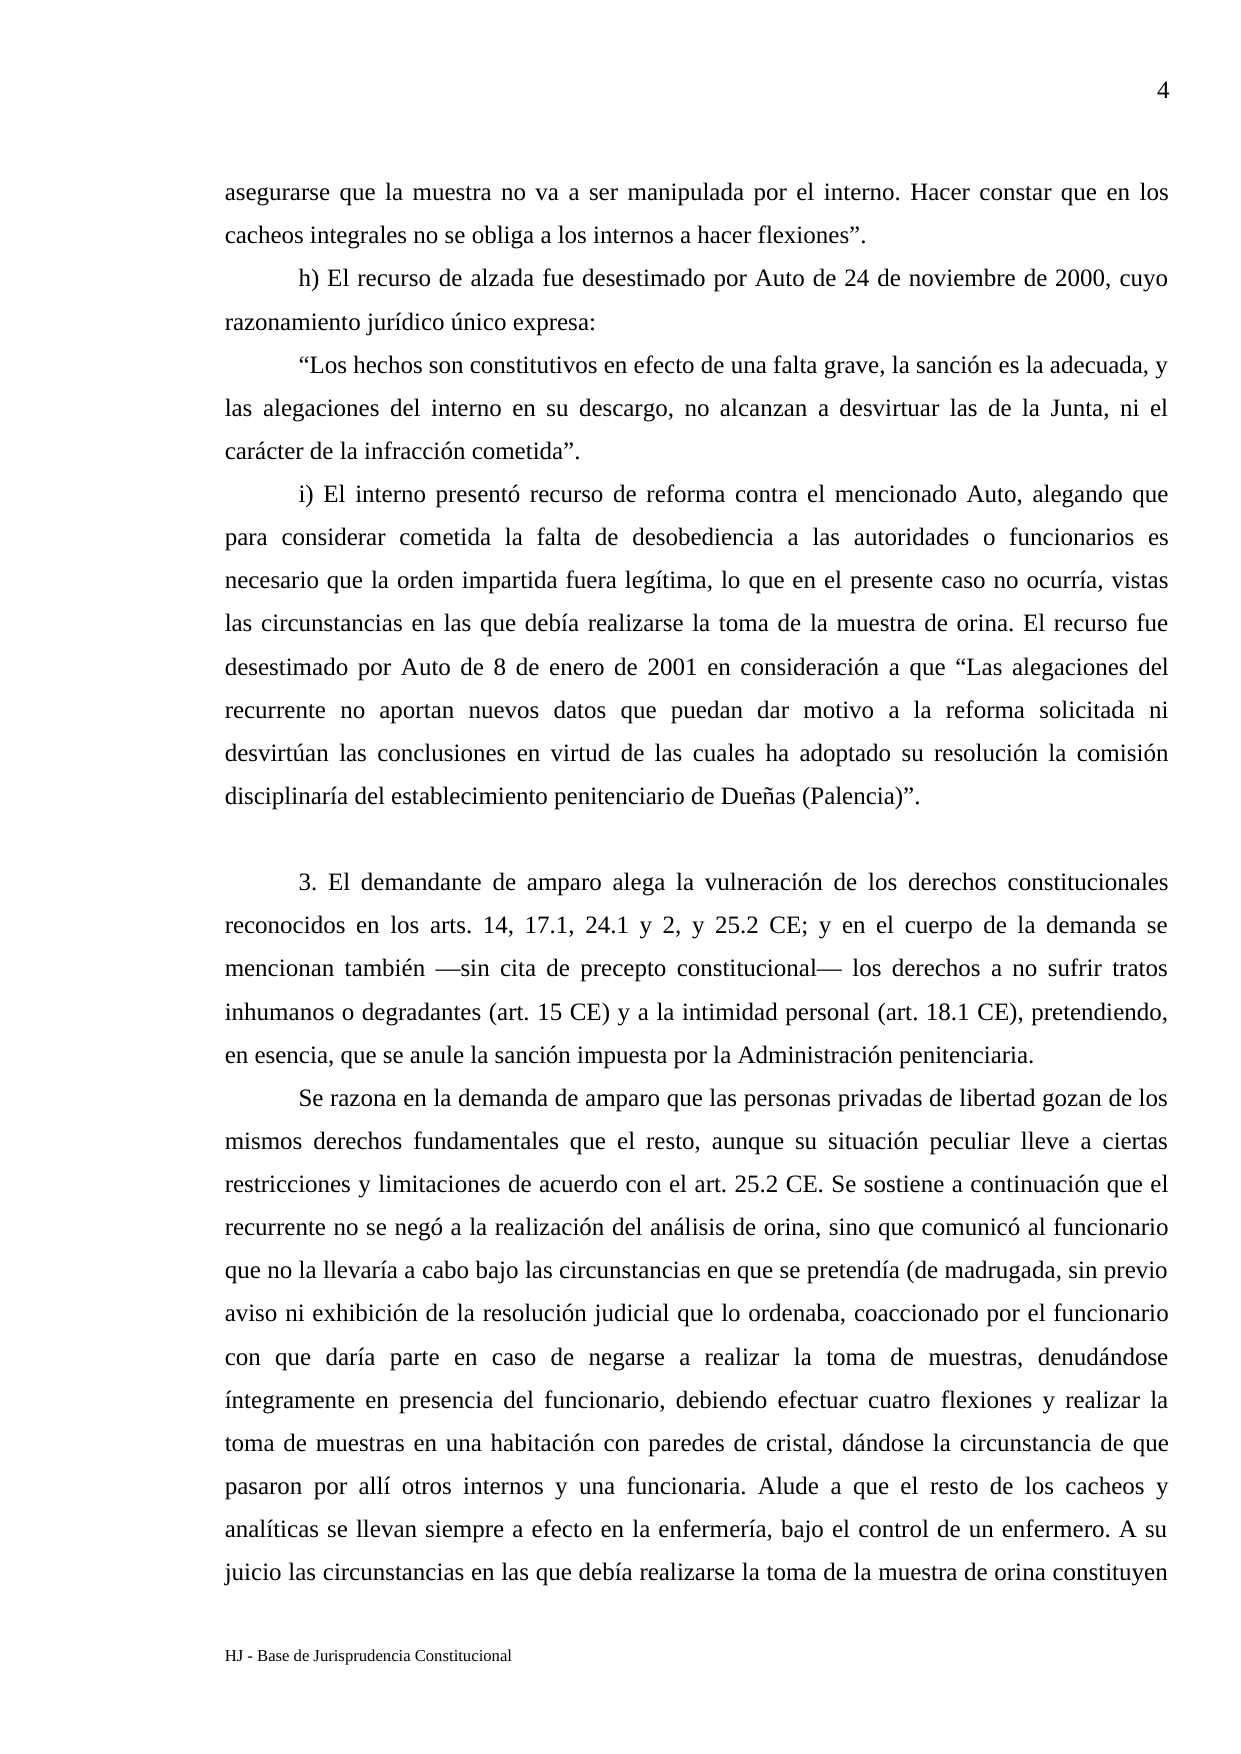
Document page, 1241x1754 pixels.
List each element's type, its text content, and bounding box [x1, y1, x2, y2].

text 3. El demandante de amparo alega la vulneración de los derechos constitucionales reconocidos en los arts. 14, 17.1, 24.1 y 2, y 25.2 CE; y en el cuerpo de la demanda se mencionan también —sin cita de precepto constitucional— los derechos a no sufrir tratos inhumanos o degradantes (art. 15 CE) y a la intimidad personal (art. 18.1 CE), pretendiendo, en esencia, que se anule la sanción impuesta por la Administración penitenciaria. [224, 867, 1169, 1068]
text h) El recurso de alzada fue desestimado por Auto de 24 de noviembre de 2000, cuyo razonamiento jurídico único expresa: [224, 263, 1169, 335]
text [224, 177, 1169, 249]
text “Los hechos son constitutivos en efecto de una falta grave, la sanción es la adecuada, y las alegaciones del interno en su descargo, no alcanzan a desvirtuar las de la Junta, ni el carácter de la infracción cometida”. [224, 350, 1169, 465]
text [224, 1083, 1169, 1586]
text i) El interno presentó recurso de reforma contra el mencionado Auto, alegando que para considerar cometida la falta de desobediencia a las autoridades o funcionarios es necesario que la orden impartida fuera legítima, lo que en el presente caso no ocurría, vistas las circunstancias en las que debía realizarse la toma de la muestra de orina. El recurso fue desestimado por Auto de 8 de enero de 2001 en consideración a que “Las alegaciones del recurrente no aportan nuevos datos que puedan dar motivo a la reforma solicitada ni desvirtúan las conclusiones en virtud de las cuales ha adoptado su resolución la comisión disciplinaría del establecimiento penitenciario de Dueñas (Palencia)”. [224, 479, 1169, 810]
